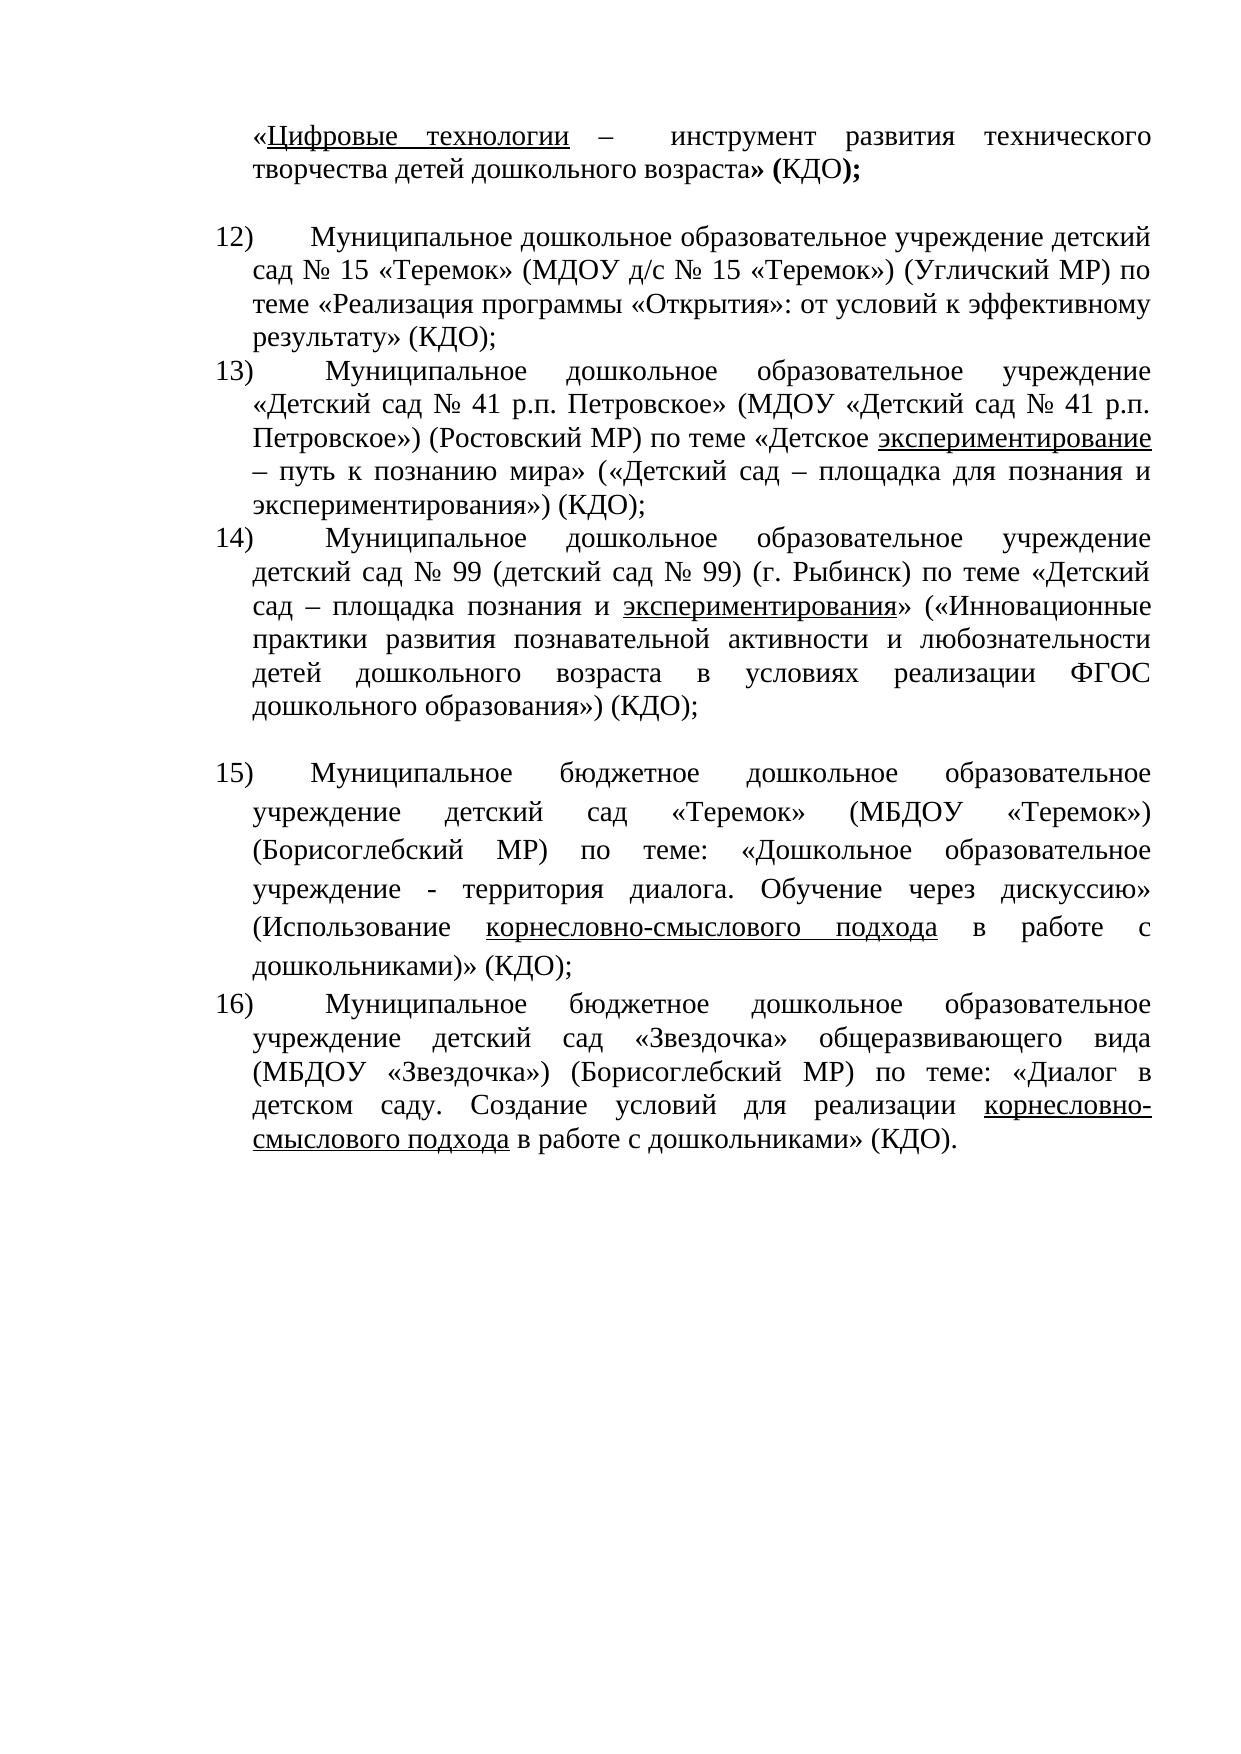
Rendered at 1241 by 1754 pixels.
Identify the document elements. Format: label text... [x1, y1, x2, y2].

list Муниципальное дошкольное образовательное учреждение «Детский сад № 41 р.п. Петровское» (МДОУ «Детский сад № 41 р.п. Петровское») (Ростовский МР) по теме «Детское экспериментирование – путь к познанию мира» («Детский сад – площадка для познания и экспериментирования») (КДО); [215, 353, 1152, 521]
list Муниципальное дошкольное образовательное учреждение детский сад № 99 (детский сад № 99) (г. Рыбинск) по теме «Детский сад – площадка познания и экспериментирования» («Инновационные практики развития познавательной активности и любознательности детей дошкольного возраста в условиях реализации ФГОС дошкольного образования») (КДО); [215, 521, 1152, 722]
list Муниципальное бюджетное дошкольное образовательное учреждение детский сад «Звездочка» общеразвивающего вида (МБДОУ «Звездочка») (Борисоглебский МР) по теме: «Диалог в детском саду. Создание условий для реализации корнесловно-смыслового подхода в работе с дошкольниками» (КДО). [215, 987, 1152, 1154]
list Муниципальное дошкольное образовательное учреждение детский сад № 15 «Теремок» (МДОУ д/с № 15 «Теремок») (Угличский МР) по теме «Реализация программы «Открытия»: от условий к эффективному результату» (КДО); [215, 219, 1152, 353]
list Муниципальное бюджетное дошкольное образовательное учреждение детский сад «Теремок» (МБДОУ «Теремок») (Борисоглебский МР) по теме: «Дошкольное образовательное учреждение - территория диалога. Обучение через дискуссию» (Использование корнесловно-смыслового подхода в работе с дошкольниками)» (КДО); [215, 755, 1152, 982]
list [215, 118, 1152, 185]
